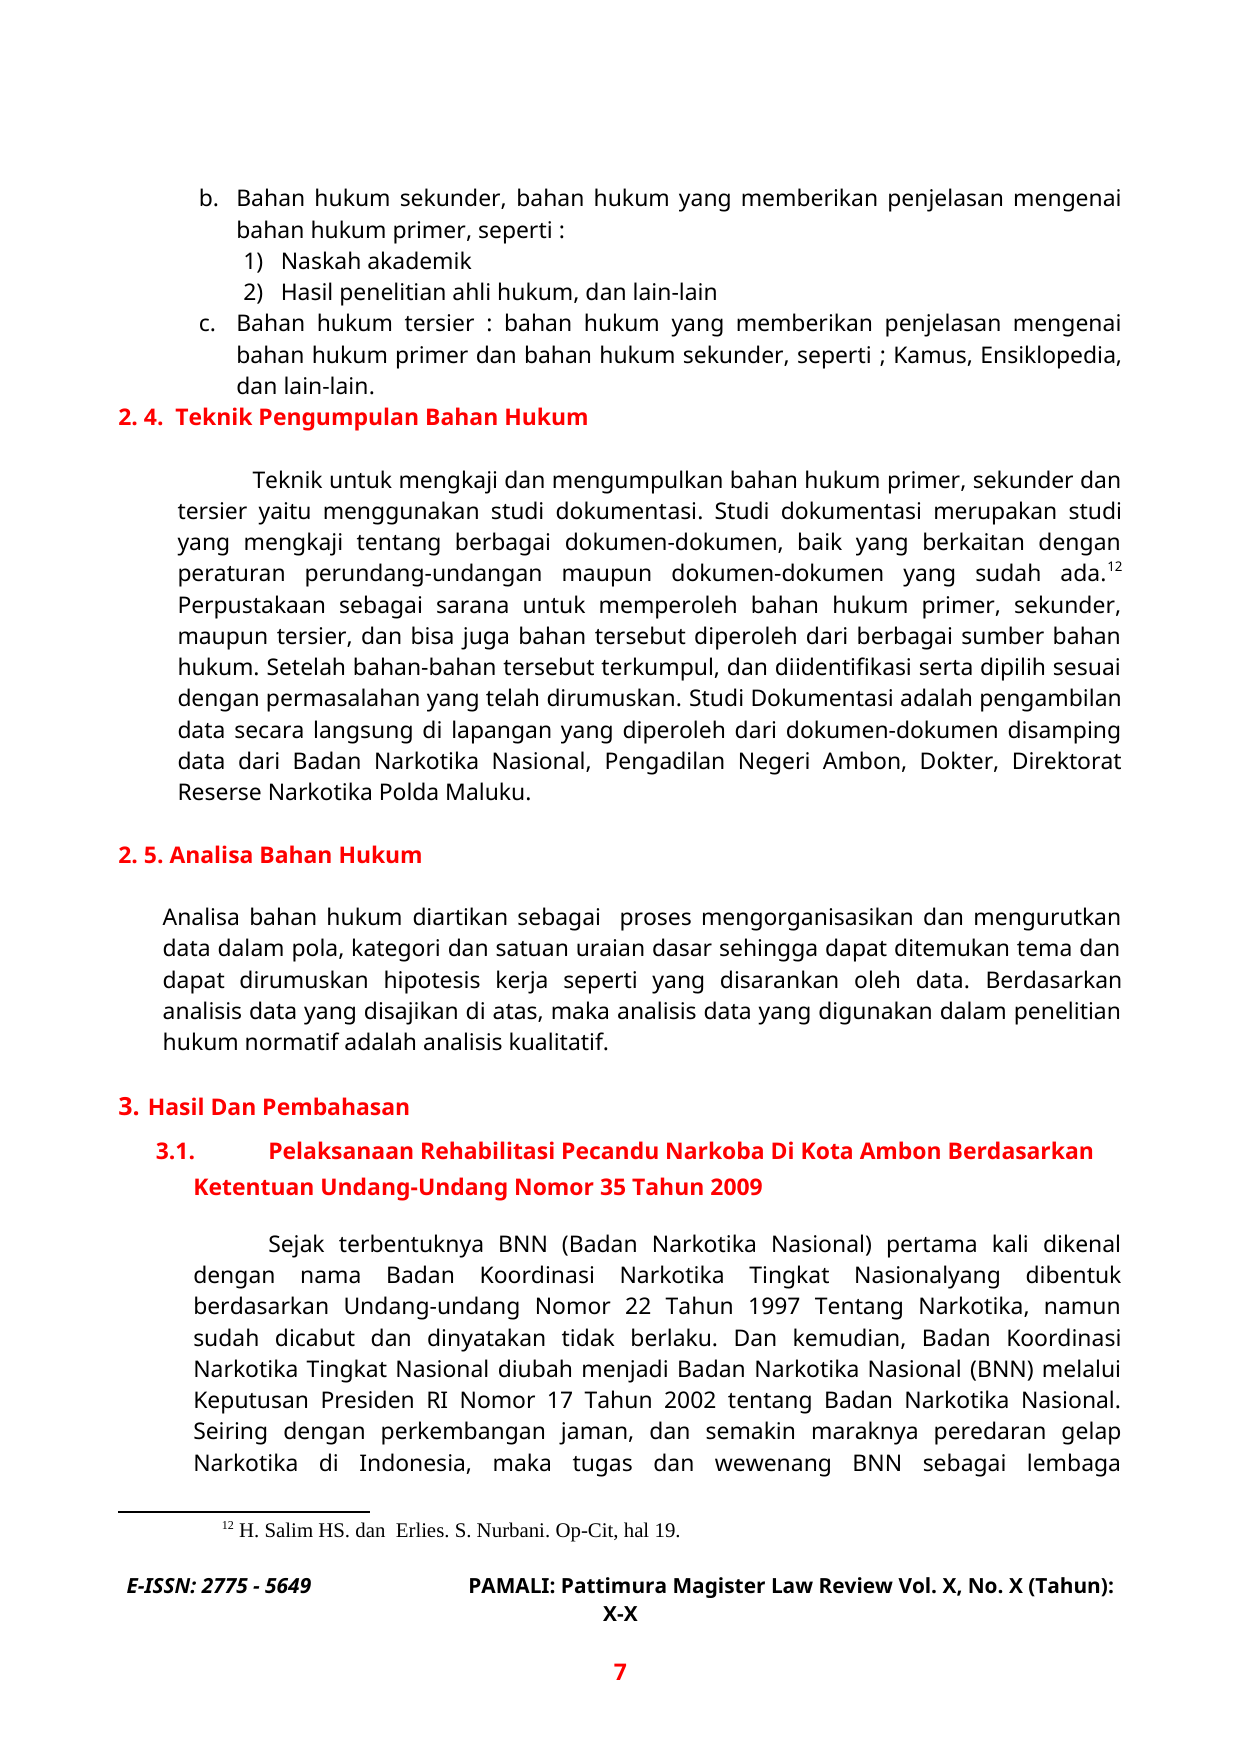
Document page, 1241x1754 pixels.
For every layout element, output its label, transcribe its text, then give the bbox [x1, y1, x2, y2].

list Bahan hukum tersier : bahan hukum yang memberikan penjelasan mengenai bahan hukum primer dan bahan hukum sekunder, seperti ; Kamus, Ensiklopedia, dan lain-lain. [199, 307, 1122, 401]
list Bahan hukum sekunder, bahan hukum yang memberikan penjelasan mengenai bahan hukum primer, seperti : [199, 182, 1122, 245]
text Teknik untuk mengkaji dan mengumpulkan bahan hukum primer, sekunder dan tersier yaitu menggunakan studi dokumentasi. Studi dokumentasi merupakan studi yang mengkaji tentang berbagai dokumen-dokumen, baik yang berkaitan dengan peraturan perundang-undangan maupun dokumen-dokumen yang sudah ada. Perpustakaan sebagai sarana untuk memperoleh bahan hukum primer, sekunder, maupun tersier, dan bisa juga bahan tersebut diperoleh dari berbagai sumber bahan hukum. Setelah bahan-bahan tersebut terkumpul, dan diidentifikasi serta dipilih sesuai dengan permasalahan yang telah dirumuskan. Studi Dokumentasi adalah pengambilan data secara langsung di lapangan yang diperoleh dari dokumen-dokumen disamping data dari Badan Narkotika Nasional, Pengadilan Negeri Ambon, Dokter, Direktorat Reserse Narkotika Polda Maluku. [177, 463, 1122, 807]
list 2. 5. Analisa Bahan Hukum [118, 838, 1122, 870]
text 2. 4. Teknik Pengumpulan Bahan Hukum [118, 401, 1122, 432]
list Pelaksanaan Rehabilitasi Pecandu Narkoba Di Kota Ambon Berdasarkan Ketentuan Undang-Undang Nomor 35 Tahun 2009 [156, 1135, 1122, 1202]
list Naskah akademik [243, 245, 1122, 276]
list Hasil penelitian ahli hukum, dan lain-lain [243, 276, 1122, 307]
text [193, 1228, 1122, 1478]
text Analisa bahan hukum diartikan sebagai proses mengorganisasikan dan mengurutkan data dalam pola, kategori dan satuan uraian dasar sehingga dapat ditemukan tema dan dapat dirumuskan hipotesis kerja seperti yang disarankan oleh data. Berdasarkan analisis data yang disajikan di atas, maka analisis data yang digunakan dalam penelitian hukum normatif adalah analisis kualitatif. [162, 901, 1122, 1057]
list Hasil Dan Pembahasan [118, 1088, 1122, 1123]
